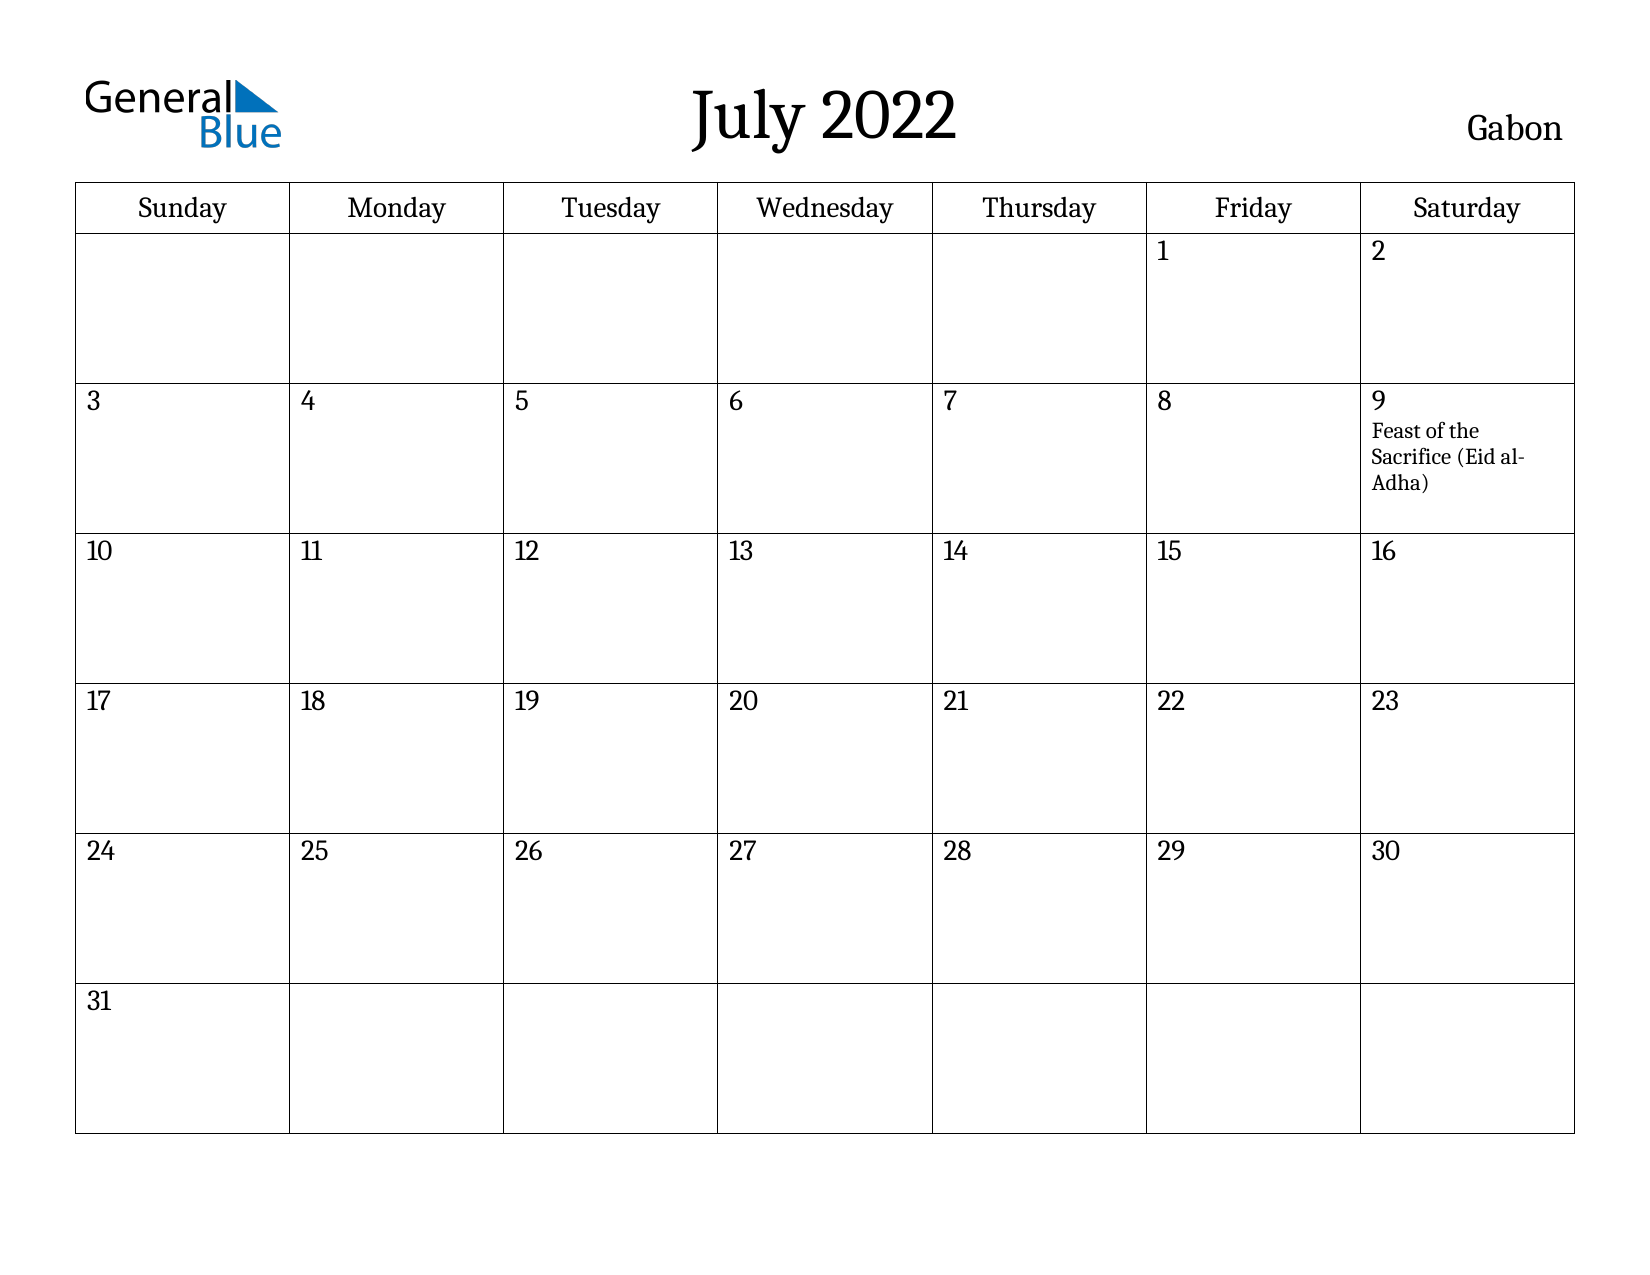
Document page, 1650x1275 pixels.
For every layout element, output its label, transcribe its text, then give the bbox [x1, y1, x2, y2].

table_cell 30 [1361, 834, 1574, 867]
table_cell 15 [1147, 534, 1360, 567]
table_cell [1147, 567, 1360, 683]
table_cell [504, 868, 717, 983]
table_cell [504, 717, 717, 833]
table_cell 9 [1361, 384, 1574, 417]
table_cell [1361, 1018, 1574, 1133]
table_header July 2022 [504, 75, 1146, 182]
table_cell [718, 984, 932, 1017]
table_cell 11 [290, 534, 503, 567]
table_cell [933, 717, 1146, 833]
table_cell 12 [504, 534, 717, 567]
table_cell [933, 984, 1146, 1017]
table_cell [933, 567, 1146, 683]
table_cell [1147, 984, 1360, 1017]
table_cell 22 [1147, 684, 1360, 717]
table_header Gabon [1146, 75, 1574, 182]
table_cell [933, 868, 1146, 983]
table_cell [76, 234, 289, 267]
table_cell Saturday [1361, 183, 1574, 233]
table_cell Sunday [76, 183, 289, 233]
table_cell 14 [933, 534, 1146, 567]
table_cell 31 [76, 984, 289, 1017]
table_cell 7 [933, 384, 1146, 417]
table_cell [718, 267, 932, 383]
table_cell [76, 717, 289, 833]
table_cell [1147, 717, 1360, 833]
table_cell [76, 417, 289, 533]
table_cell [1147, 868, 1360, 983]
table_cell [290, 717, 503, 833]
table_cell [718, 417, 932, 533]
table_cell Tuesday [504, 183, 717, 233]
table_cell [290, 984, 503, 1017]
table_cell [1361, 267, 1574, 383]
table_cell [76, 567, 289, 683]
table_cell 13 [718, 534, 932, 567]
table_cell 28 [933, 834, 1146, 867]
table_cell [933, 267, 1146, 383]
table_cell 6 [718, 384, 932, 417]
table_cell [76, 868, 289, 983]
table_cell 16 [1361, 534, 1574, 567]
table_cell [1147, 1018, 1360, 1133]
table_cell [504, 267, 717, 383]
table_cell [1361, 868, 1574, 983]
table_cell [933, 1018, 1146, 1133]
table_cell [718, 868, 932, 983]
table_cell [290, 868, 503, 983]
table_cell [1147, 417, 1360, 533]
table_cell [504, 417, 717, 533]
table_cell [504, 567, 717, 683]
table_cell Feast of the Sacrifice (Eid al-Adha) [1361, 417, 1574, 533]
table_cell [933, 417, 1146, 533]
table_cell 25 [290, 834, 503, 867]
table_cell 23 [1361, 684, 1574, 717]
table_cell [290, 234, 503, 267]
table_cell [290, 417, 503, 533]
table_cell [504, 234, 717, 267]
table_cell [504, 1018, 717, 1133]
table_cell 8 [1147, 384, 1360, 417]
table_cell [718, 567, 932, 683]
table_cell [76, 267, 289, 383]
picture [86, 80, 281, 148]
table_cell [1361, 567, 1574, 683]
table_cell 5 [504, 384, 717, 417]
table_cell [933, 234, 1146, 267]
table_cell 3 [76, 384, 289, 417]
table_cell [290, 567, 503, 683]
table_cell Wednesday [718, 183, 932, 233]
table_cell [718, 717, 932, 833]
table_cell 4 [290, 384, 503, 417]
table_cell Thursday [933, 183, 1146, 233]
table_cell [718, 1018, 932, 1133]
table_header [76, 75, 503, 182]
table_cell 27 [718, 834, 932, 867]
table_cell [1361, 984, 1574, 1017]
table_cell 18 [290, 684, 503, 717]
table_cell 17 [76, 684, 289, 717]
table_cell [718, 234, 932, 267]
table_cell [504, 984, 717, 1017]
table_cell 21 [933, 684, 1146, 717]
table_cell 1 [1147, 234, 1360, 267]
table_cell 19 [504, 684, 717, 717]
table_cell Friday [1147, 183, 1360, 233]
table_cell 29 [1147, 834, 1360, 867]
table_cell [1147, 267, 1360, 383]
table_cell 26 [504, 834, 717, 867]
table_cell 2 [1361, 234, 1574, 267]
table_cell 10 [76, 534, 289, 567]
table_cell 20 [718, 684, 932, 717]
table_cell Monday [290, 183, 503, 233]
table_cell [290, 267, 503, 383]
table_cell [1361, 717, 1574, 833]
table_cell [290, 1018, 503, 1133]
table_cell 24 [76, 834, 289, 867]
table_cell [76, 1018, 289, 1133]
